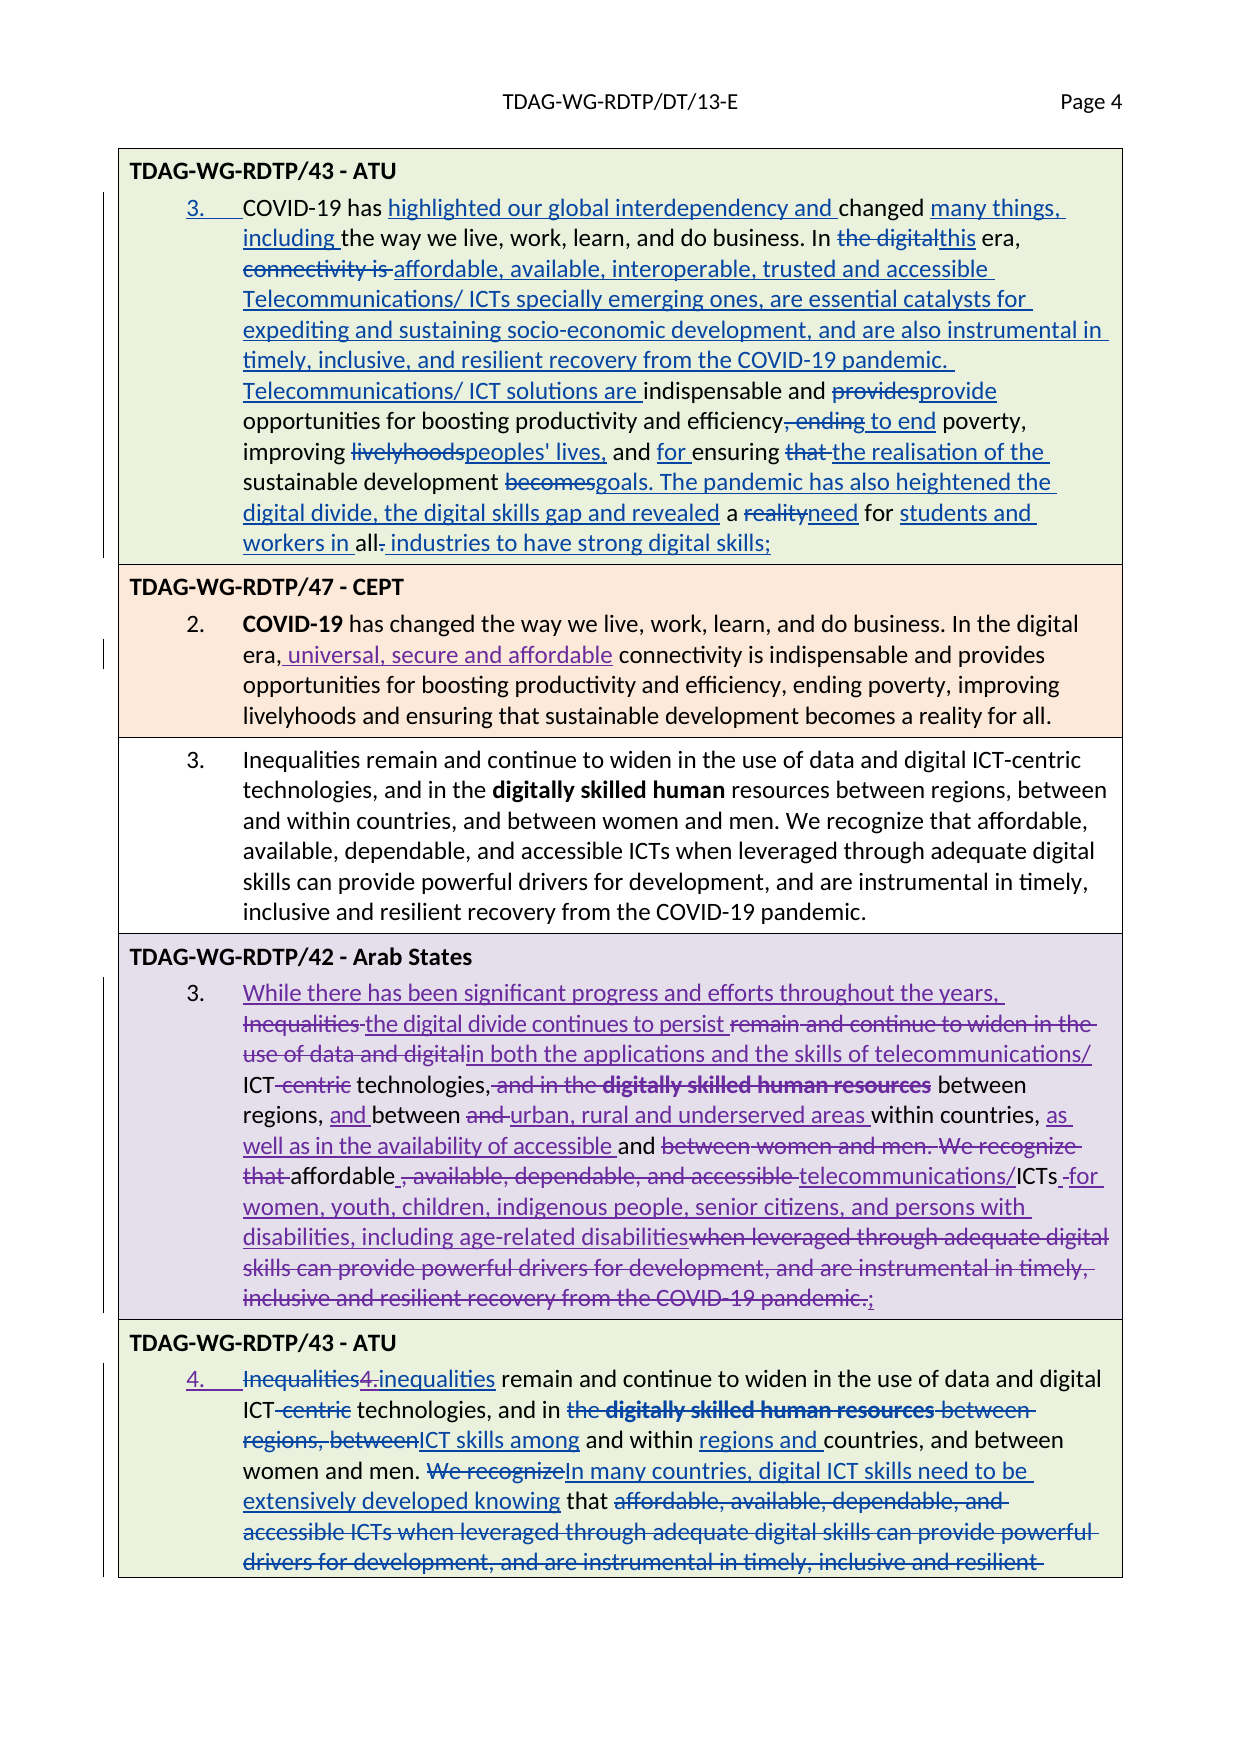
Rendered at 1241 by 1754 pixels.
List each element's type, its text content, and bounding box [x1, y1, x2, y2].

table_cell TDAG-WG-RDTP/43 - ATU COVID-19 has changed the way we live, work, learn, and do business. In era, indispensable and opportunities for boosting productivity and efficiency poverty, improving and ensuring sustainable development a for all [119, 149, 1122, 564]
table_cell TDAG-WG-RDTP/42 - Arab States 3. ICT technologies, between regions, between within countries, and affordableICTs [119, 934, 1122, 1319]
table_cell TDAG-WG-RDTP/47 - CEPT 2. COVID-19 has changed the way we live, work, learn, and do business. In the digital era, connectivity is indispensable and provides opportunities for boosting productivity and efficiency, ending poverty, improving livelyhoods and ensuring that sustainable development becomes a reality for all. [119, 565, 1122, 737]
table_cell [119, 1320, 1122, 1577]
table_cell 3. Inequalities remain and continue to widen in the use of data and digital ICT-centric technologies, and in the digitally skilled human resources between regions, between and within countries, and between women and men. We recognize that affordable, available, dependable, and accessible ICTs when leveraged through adequate digital skills can provide powerful drivers for development, and are instrumental in timely, inclusive and resilient recovery from the COVID-19 pandemic. [119, 738, 1122, 933]
